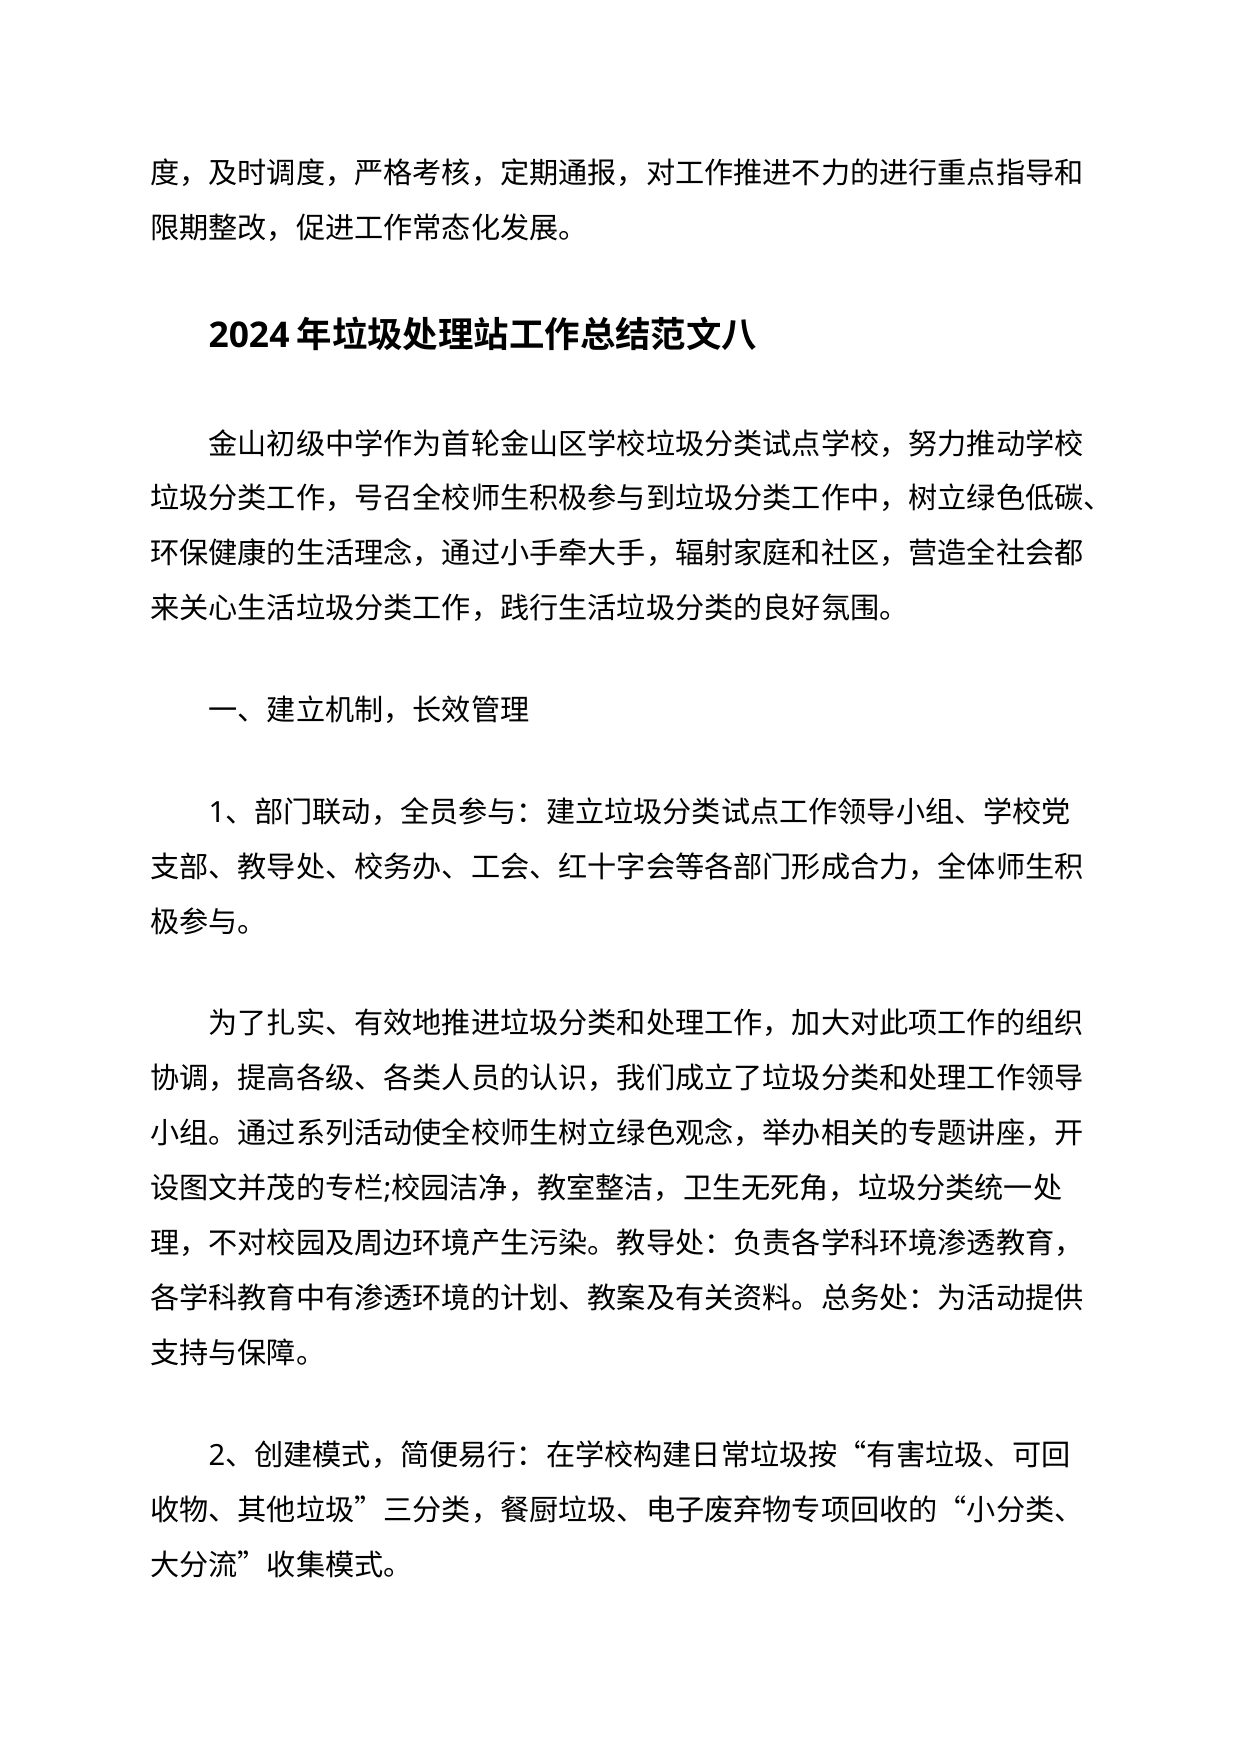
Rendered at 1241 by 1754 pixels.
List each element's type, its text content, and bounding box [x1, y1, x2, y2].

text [150, 150, 1090, 247]
text 2、创建模式，简便易行：在学校构建日常垃圾按“有害垃圾、可回收物、其他垃圾”三分类，餐厨垃圾、电子废弃物专项回收的“小分类、大分流”收集模式。 [150, 1431, 1090, 1583]
text 一、建立机制，长效管理 [150, 687, 1090, 729]
text 1、部门联动，全员参与：建立垃圾分类试点工作领导小组、学校党支部、教导处、校务办、工会、红十字会等各部门形成合力，全体师生积极参与。 [150, 788, 1090, 941]
text 为了扎实、有效地推进垃圾分类和处理工作，加大对此项工作的组织协调，提高各级、各类人员的认识，我们成立了垃圾分类和处理工作领导小组。通过系列活动使全校师生树立绿色观念，举办相关的专题讲座，开设图文并茂的专栏;校园洁净，教室整洁，卫生无死角，垃圾分类统一处理，不对校园及周边环境产生污染。教导处：负责各学科环境渗透教育，各学科教育中有渗透环境的计划、教案及有关资料。总务处：为活动提供支持与保障。 [150, 1000, 1090, 1372]
text 金山初级中学作为首轮金山区学校垃圾分类试点学校，努力推动学校垃圾分类工作，号召全校师生积极参与到垃圾分类工作中，树立绿色低碳、环保健康的生活理念，通过小手牵大手，辐射家庭和社区，营造全社会都来关心生活垃圾分类工作，践行生活垃圾分类的良好氛围。 [150, 420, 1090, 627]
text 2024年垃圾处理站工作总结范文八 [150, 307, 1090, 358]
